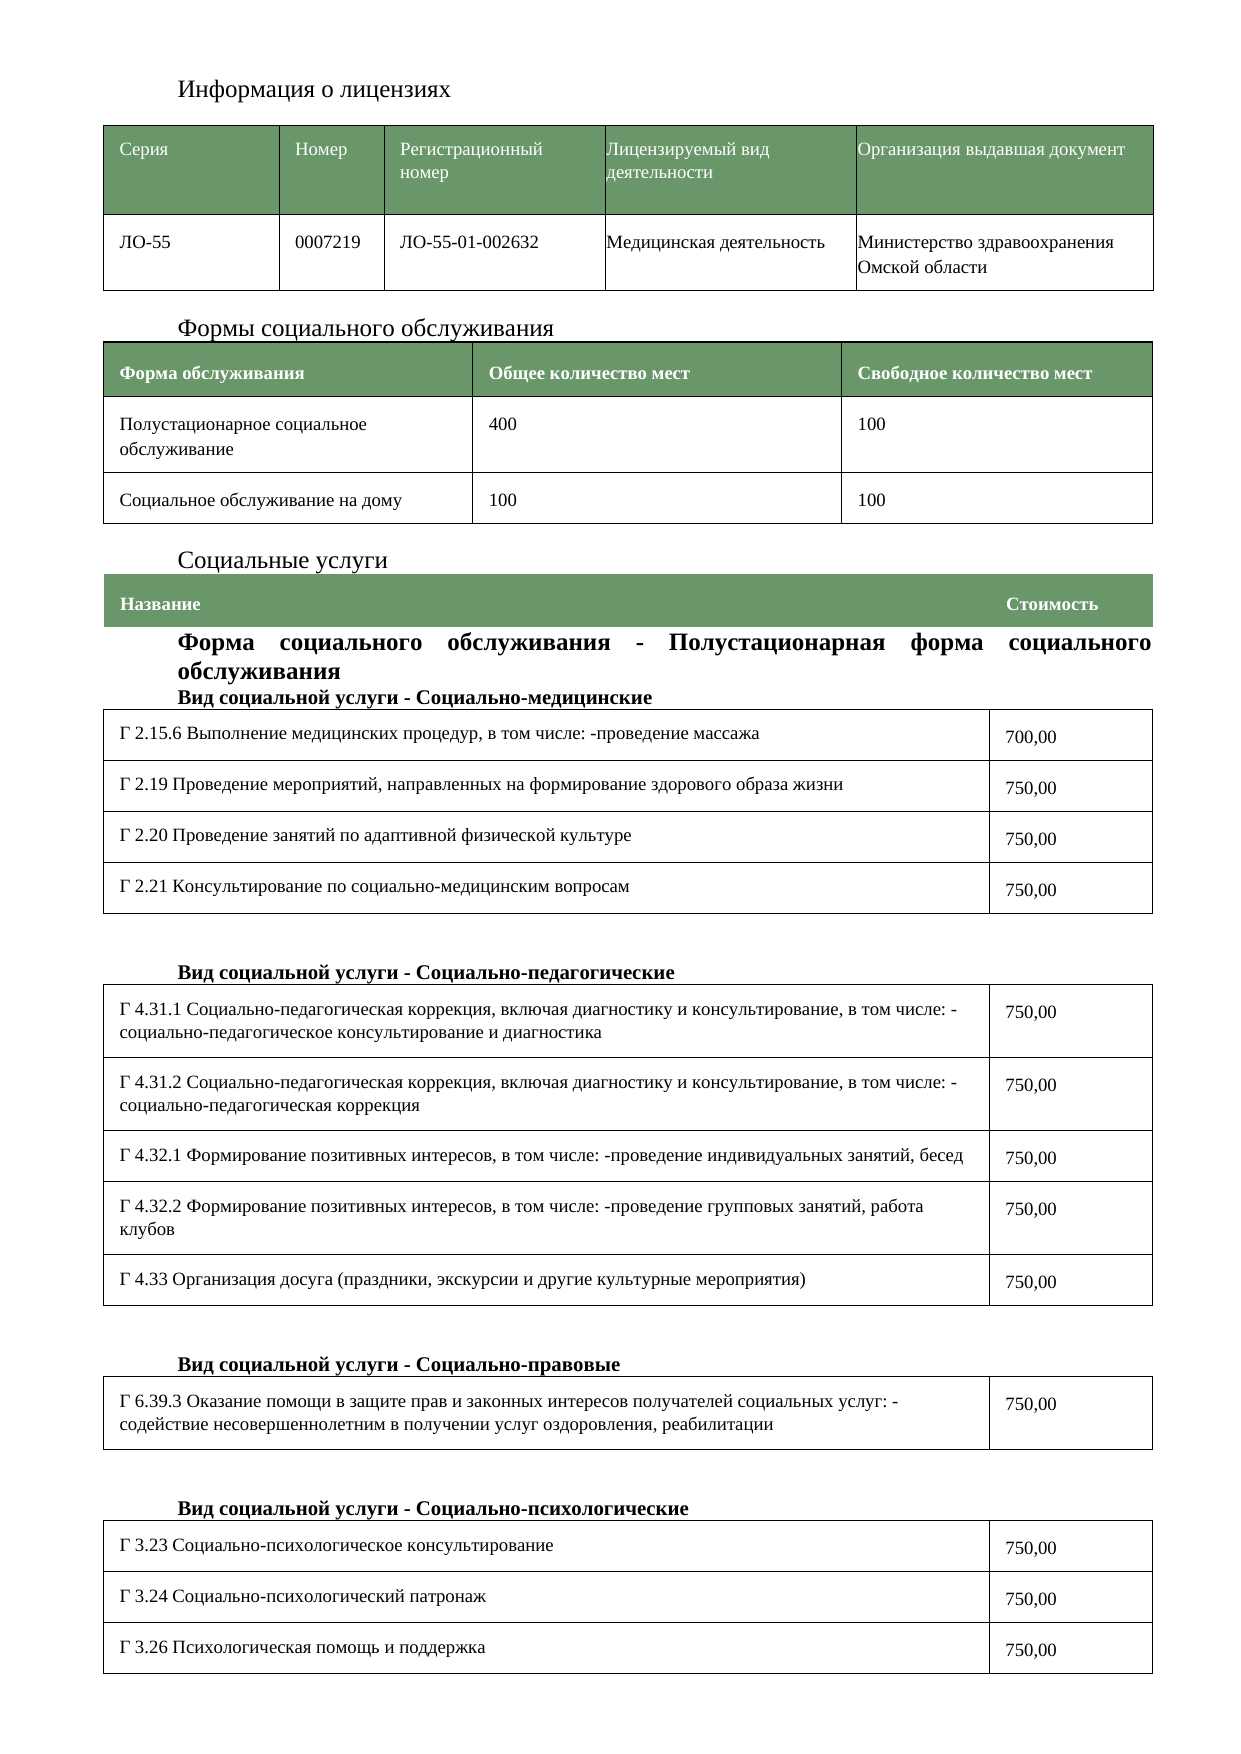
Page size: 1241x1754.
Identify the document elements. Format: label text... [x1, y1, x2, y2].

text Информация о лицензиях [177, 74, 1152, 103]
table_cell 750,00 [990, 1623, 1152, 1673]
table_header 750,00 [990, 1377, 1152, 1449]
table_cell 750,00 [990, 1255, 1152, 1305]
table_cell Г 3.24 Социально-психологический патронаж [104, 1572, 989, 1622]
table_cell ЛО-55-01-002632 [385, 215, 605, 290]
table_header Серия [104, 126, 279, 214]
table_cell Г 4.32.2 Формирование позитивных интересов, в том числе: -проведение групповых занятий, работа клубов [104, 1182, 989, 1254]
table_cell Министерство здравоохранения Омской области [857, 215, 1153, 290]
table_header Свободное количество мест [842, 343, 1152, 396]
table_cell Г 4.33 Организация досуга (праздники, экскурсии и другие культурные мероприятия) [104, 1255, 989, 1305]
table_cell Г 2.20 Проведение занятий по адаптивной физической культуре [104, 812, 989, 862]
table_header Стоимость [990, 574, 1153, 627]
text Формы социального обслуживания [177, 313, 1152, 341]
table_header Название [104, 574, 990, 627]
text Вид социальной услуги - Социально-психологические [177, 1496, 1152, 1520]
table_cell Социальное обслуживание на дому [104, 473, 472, 523]
text Вид социальной услуги - Социально-медицинские [177, 685, 1152, 709]
table_cell 750,00 [990, 761, 1152, 811]
table_header Г 2.15.6 Выполнение медицинских процедур, в том числе: -проведение массажа [104, 710, 989, 760]
table_cell Г 3.26 Психологическая помощь и поддержка [104, 1623, 989, 1673]
text Социальные услуги [177, 545, 1152, 574]
table_header Форма обслуживания [104, 343, 472, 396]
table_cell Г 2.19 Проведение мероприятий, направленных на формирование здорового образа жизни [104, 761, 989, 811]
table_cell 400 [473, 397, 841, 472]
table_cell 750,00 [990, 1182, 1152, 1254]
table_cell 0007219 [280, 215, 384, 290]
table_header Регистрационный номер [385, 126, 605, 214]
table_cell 750,00 [990, 812, 1152, 862]
table_cell 100 [842, 397, 1152, 472]
table_cell 750,00 [990, 863, 1152, 913]
table_cell Полустационарное социальное обслуживание [104, 397, 472, 472]
table_header Организация выдавшая документ [857, 126, 1153, 214]
table_header 750,00 [990, 985, 1152, 1057]
table_cell Медицинская деятельность [606, 215, 856, 290]
table_cell 100 [842, 473, 1152, 523]
table_header Г 4.31.1 Социально-педагогическая коррекция, включая диагностику и консультирование, в том числе: -социально-педагогическое консультирование и диагностика [104, 985, 989, 1057]
table_cell 750,00 [990, 1058, 1152, 1130]
table_header Номер [280, 126, 384, 214]
table_header 700,00 [990, 710, 1152, 760]
table_header Г 3.23 Социально-психологическое консультирование [104, 1521, 989, 1571]
table_header 750,00 [990, 1521, 1152, 1571]
table_cell Г 4.32.1 Формирование позитивных интересов, в том числе: -проведение индивидуальных занятий, бесед [104, 1131, 989, 1181]
table_cell 750,00 [990, 1572, 1152, 1622]
table_header Г 6.39.3 Оказание помощи в защите прав и законных интересов получателей социальных услуг: -содействие несовершеннолетним в получении услуг оздоровления, реабилитации [104, 1377, 989, 1449]
table_cell Г 4.31.2 Социально-педагогическая коррекция, включая диагностику и консультирование, в том числе: -социально-педагогическая коррекция [104, 1058, 989, 1130]
table_header Лицензируемый вид деятельности [606, 126, 856, 214]
table_cell ЛО-55 [104, 215, 279, 290]
text Вид социальной услуги - Социально-правовые [177, 1352, 1152, 1376]
table_cell 100 [473, 473, 841, 523]
table_cell Г 2.21 Консультирование по социально-медицинским вопросам [104, 863, 989, 913]
text Вид социальной услуги - Социально-педагогические [177, 960, 1152, 984]
table_cell 750,00 [990, 1131, 1152, 1181]
table_header Общее количество мест [473, 343, 841, 396]
text Форма социального обслуживания - Полустационарная форма социального обслуживания [177, 627, 1152, 685]
